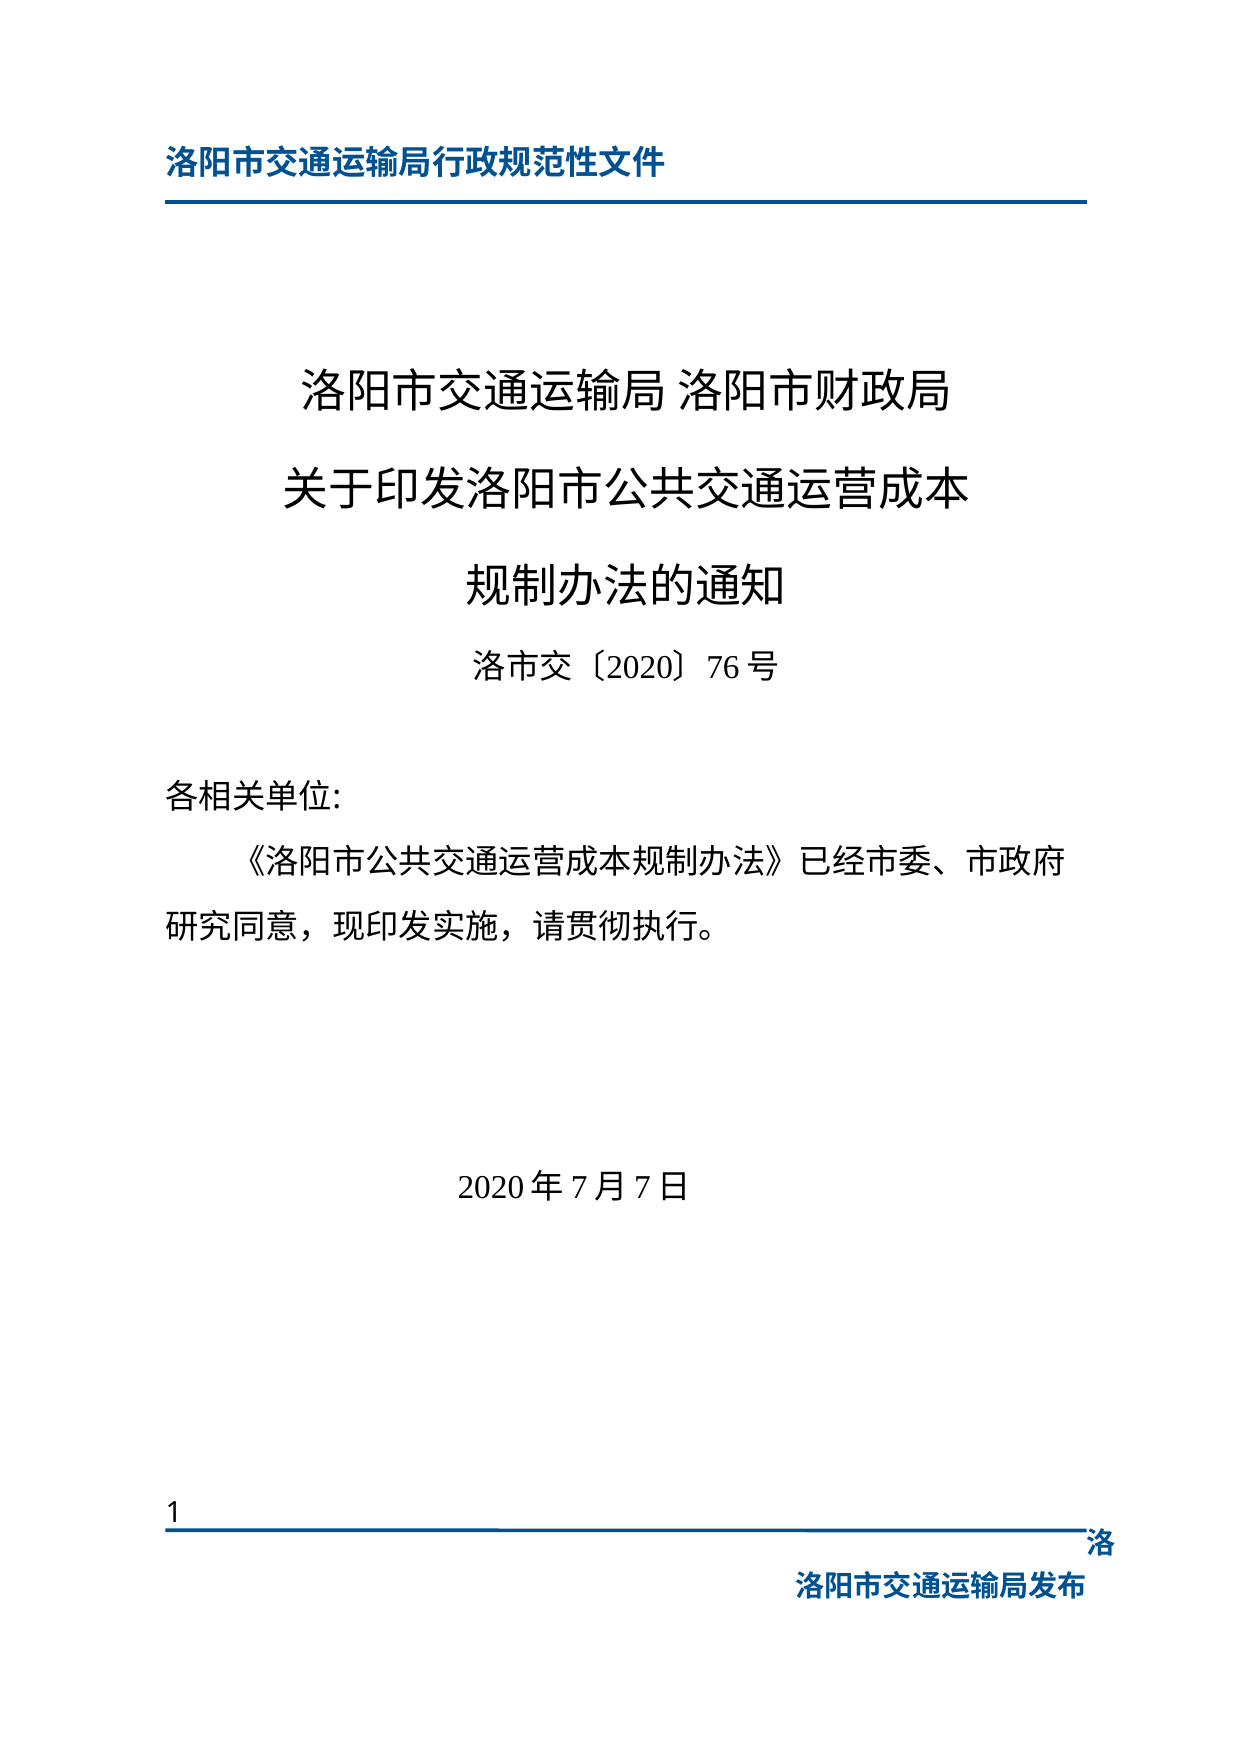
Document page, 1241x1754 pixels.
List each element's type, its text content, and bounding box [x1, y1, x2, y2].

text 洛市交〔2020〕76号 [165, 631, 1087, 696]
text 洛阳市交通运输局 洛阳市财政局 [165, 339, 1087, 436]
text 各相关单位: [165, 761, 1087, 826]
text 2020年7月7日 [165, 1151, 1087, 1216]
text 关于印发洛阳市公共交通运营成本 [165, 436, 1087, 534]
text 规制办法的通知 [165, 534, 1087, 631]
text 《洛阳市公共交通运营成本规制办法》已经市委、市政府研究同意，现印发实施，请贯彻执行。 [165, 826, 1087, 956]
